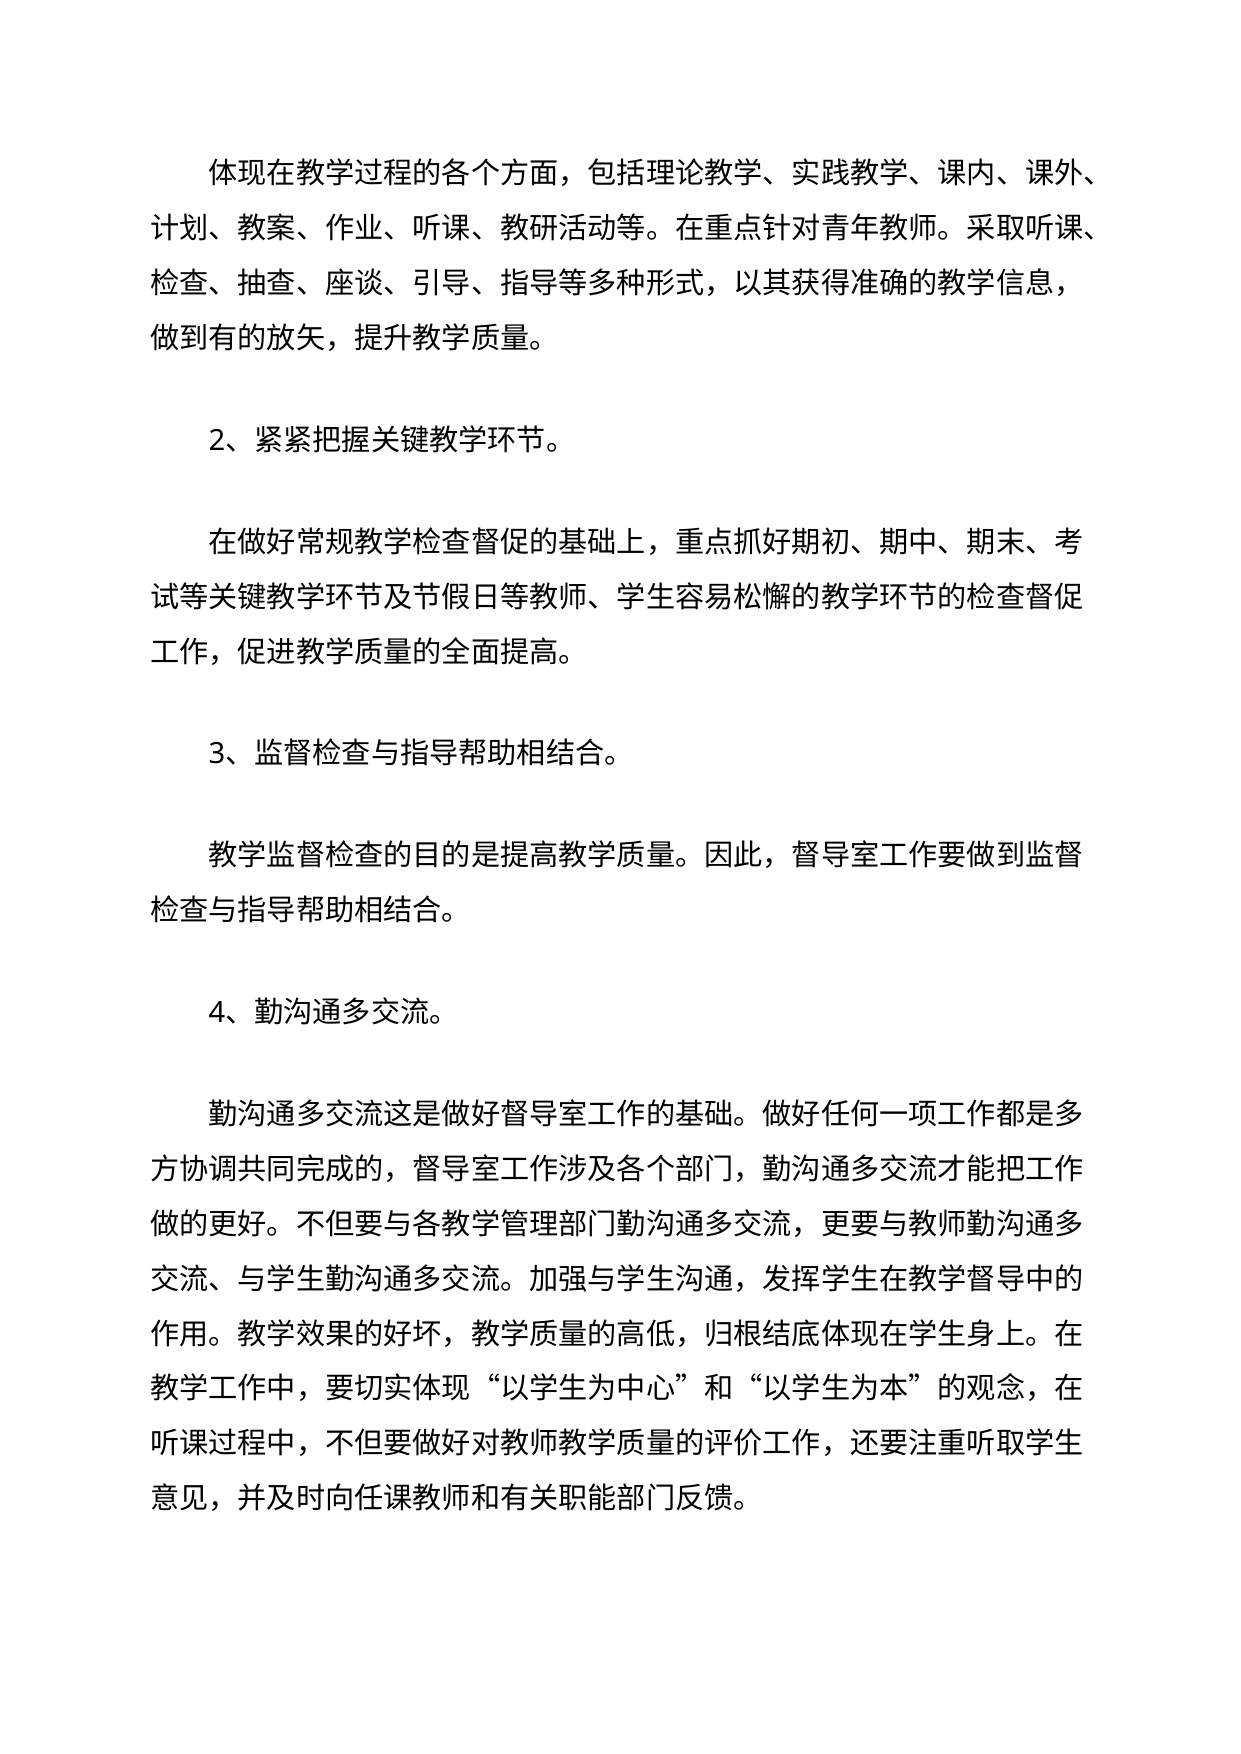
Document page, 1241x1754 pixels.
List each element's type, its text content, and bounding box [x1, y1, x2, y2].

text 3、监督检查与指导帮助相结合。 [150, 730, 1090, 772]
text 4、勤沟通多交流。 [150, 989, 1090, 1031]
text 体现在教学过程的各个方面，包括理论教学、实践教学、课内、课外、计划、教案、作业、听课、教研活动等。在重点针对青年教师。采取听课、检查、抽查、座谈、引导、指导等多种形式，以其获得准确的教学信息，做到有的放矢，提升教学质量。 [150, 150, 1090, 357]
text 教学监督检查的目的是提高教学质量。因此，督导室工作要做到监督检查与指导帮助相结合。 [150, 832, 1090, 929]
text 勤沟通多交流这是做好督导室工作的基础。做好任何一项工作都是多方协调共同完成的，督导室工作涉及各个部门，勤沟通多交流才能把工作做的更好。不但要与各教学管理部门勤沟通多交流，更要与教师勤沟通多交流、与学生勤沟通多交流。加强与学生沟通，发挥学生在教学督导中的作用。教学效果的好坏，教学质量的高低，归根结底体现在学生身上。在教学工作中，要切实体现“以学生为中心”和“以学生为本”的观念，在听课过程中，不但要做好对教师教学质量的评价工作，还要注重听取学生意见，并及时向任课教师和有关职能部门反馈。 [150, 1091, 1090, 1517]
text 在做好常规教学检查督促的基础上，重点抓好期初、期中、期末、考试等关键教学环节及节假日等教师、学生容易松懈的教学环节的检查督促工作，促进教学质量的全面提高。 [150, 518, 1090, 671]
text 2、紧紧把握关键教学环节。 [150, 416, 1090, 459]
